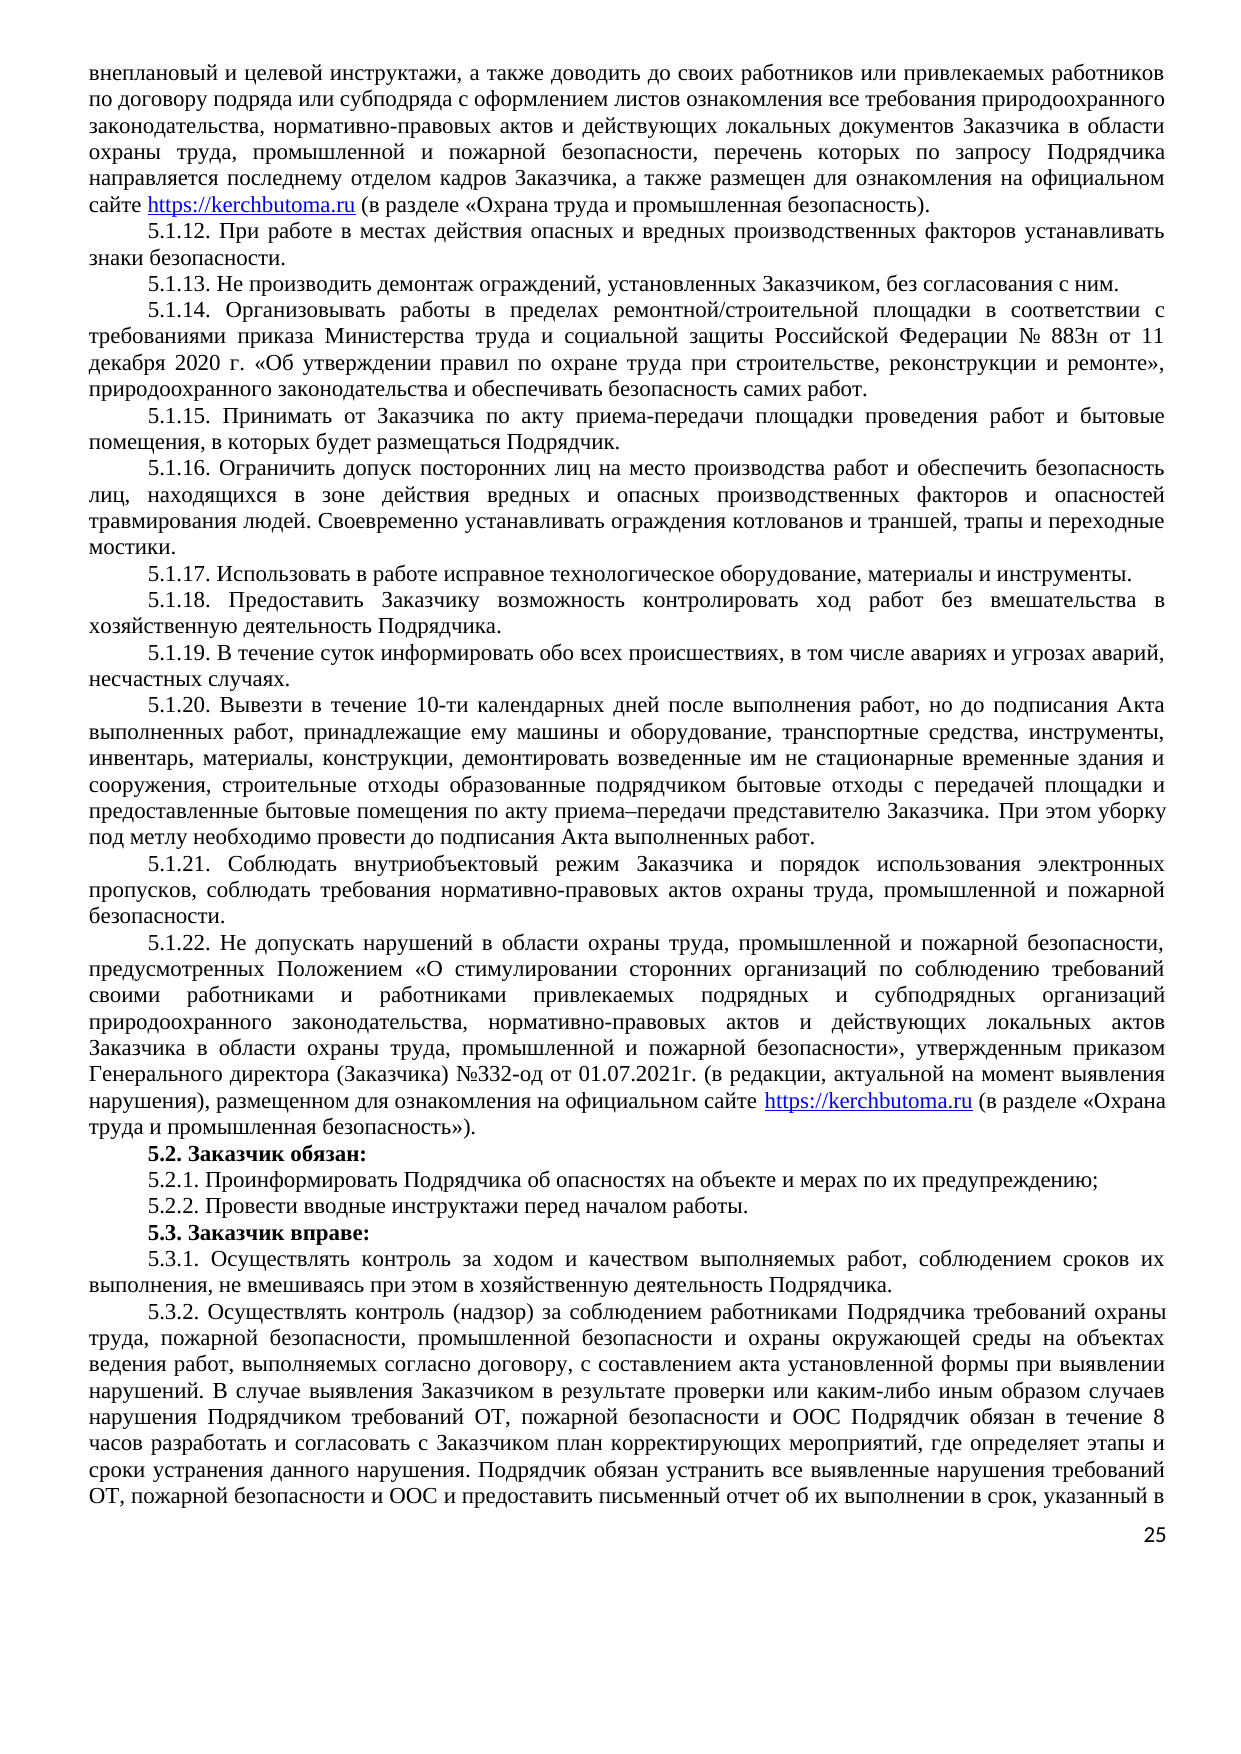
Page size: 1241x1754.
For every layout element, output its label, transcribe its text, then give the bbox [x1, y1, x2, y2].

list 5.1.15. Принимать от Заказчика по акту приема-передачи площадки проведения работ и бытовые помещения, в которых будет размещаться Подрядчик. [89, 402, 1166, 454]
list 5.3. Заказчик вправе: [89, 1219, 1166, 1245]
list 5.1.12. При работе в местах действия опасных и вредных производственных факторов устанавливать знаки безопасности. [89, 217, 1166, 270]
list 5.1.19. В течение суток информировать обо всех происшествиях, в том числе авариях и угрозах аварий, несчастных случаях. [89, 639, 1166, 692]
text 5.1.20. Вывезти в течение 10-ти календарных дней после выполнения работ, но до подписания Акта выполненных работ, принадлежащие ему машины и оборудование, транспортные средства, инструменты, инвентарь, материалы, конструкции, демонтировать возведенные им не стационарные временные здания и сооружения, строительные отходы образованные подрядчиком бытовые отходы с передачей площадки и предоставленные бытовые помещения по акту приема–передачи представителю Заказчика. При этом уборку под метлу необходимо провести до подписания Акта выполненных работ. [89, 692, 1167, 850]
list 5.2. Заказчик обязан: [89, 1139, 1166, 1166]
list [89, 59, 1166, 217]
list 5.2.2. Провести вводные инструктажи перед началом работы. [89, 1192, 1166, 1219]
list 5.1.16. Ограничить допуск посторонних лиц на место производства работ и обеспечить безопасность лиц, находящихся в зоне действия вредных и опасных производственных факторов и опасностей травмирования людей. Своевременно устанавливать ограждения котлованов и траншей, трапы и переходные мостики. [89, 454, 1166, 560]
list 5.1.13. Не производить демонтаж ограждений, установленных Заказчиком, без согласования с ним. [89, 270, 1166, 296]
list 5.1.14. Организовывать работы в пределах ремонтной/строительной площадки в соответствии с требованиями приказа Министерства труда и социальной защиты Российской Федерации № 883н от 11 декабря 2020 г. «Об утверждении правил по охране труда при строительстве, реконструкции и ремонте», природоохранного законодательства и обеспечивать безопасность самих работ. [89, 296, 1166, 402]
text 5.3.1. Осуществлять контроль за ходом и качеством выполняемых работ, соблюдением сроков их выполнения, не вмешиваясь при этом в хозяйственную деятельность Подрядчика. [89, 1245, 1167, 1298]
list 5.1.22. Не допускать нарушений в области охраны труда, промышленной и пожарной безопасности, предусмотренных Положением «О стимулировании сторонних организаций по соблюдению требований своими работниками и работниками привлекаемых подрядных и субподрядных организаций природоохранного законодательства, нормативно-правовых актов и действующих локальных актов Заказчика в области охраны труда, промышленной и пожарной безопасности», утвержденным приказом Генерального директора (Заказчика) №332-од от 01.07.2021г. (в редакции, актуальной на момент выявления нарушения), размещенном для ознакомления на официальном сайте https://kerchbutoma.ru (в разделе «Охрана труда и промышленная безопасность»). [89, 929, 1166, 1139]
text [89, 1298, 1167, 1508]
list 5.1.17. Использовать в работе исправное технологическое оборудование, материалы и инструменты. [89, 560, 1166, 586]
list 5.1.21. Соблюдать внутриобъектовый режим Заказчика и порядок использования электронных пропусков, соблюдать требования нормативно-правовых актов охраны труда, промышленной и пожарной безопасности. [89, 850, 1166, 929]
list 5.1.18. Предоставить Заказчику возможность контролировать ход работ без вмешательства в хозяйственную деятельность Подрядчика. [89, 586, 1166, 639]
list 5.2.1. Проинформировать Подрядчика об опасностях на объекте и мерах по их предупреждению; [89, 1166, 1166, 1192]
